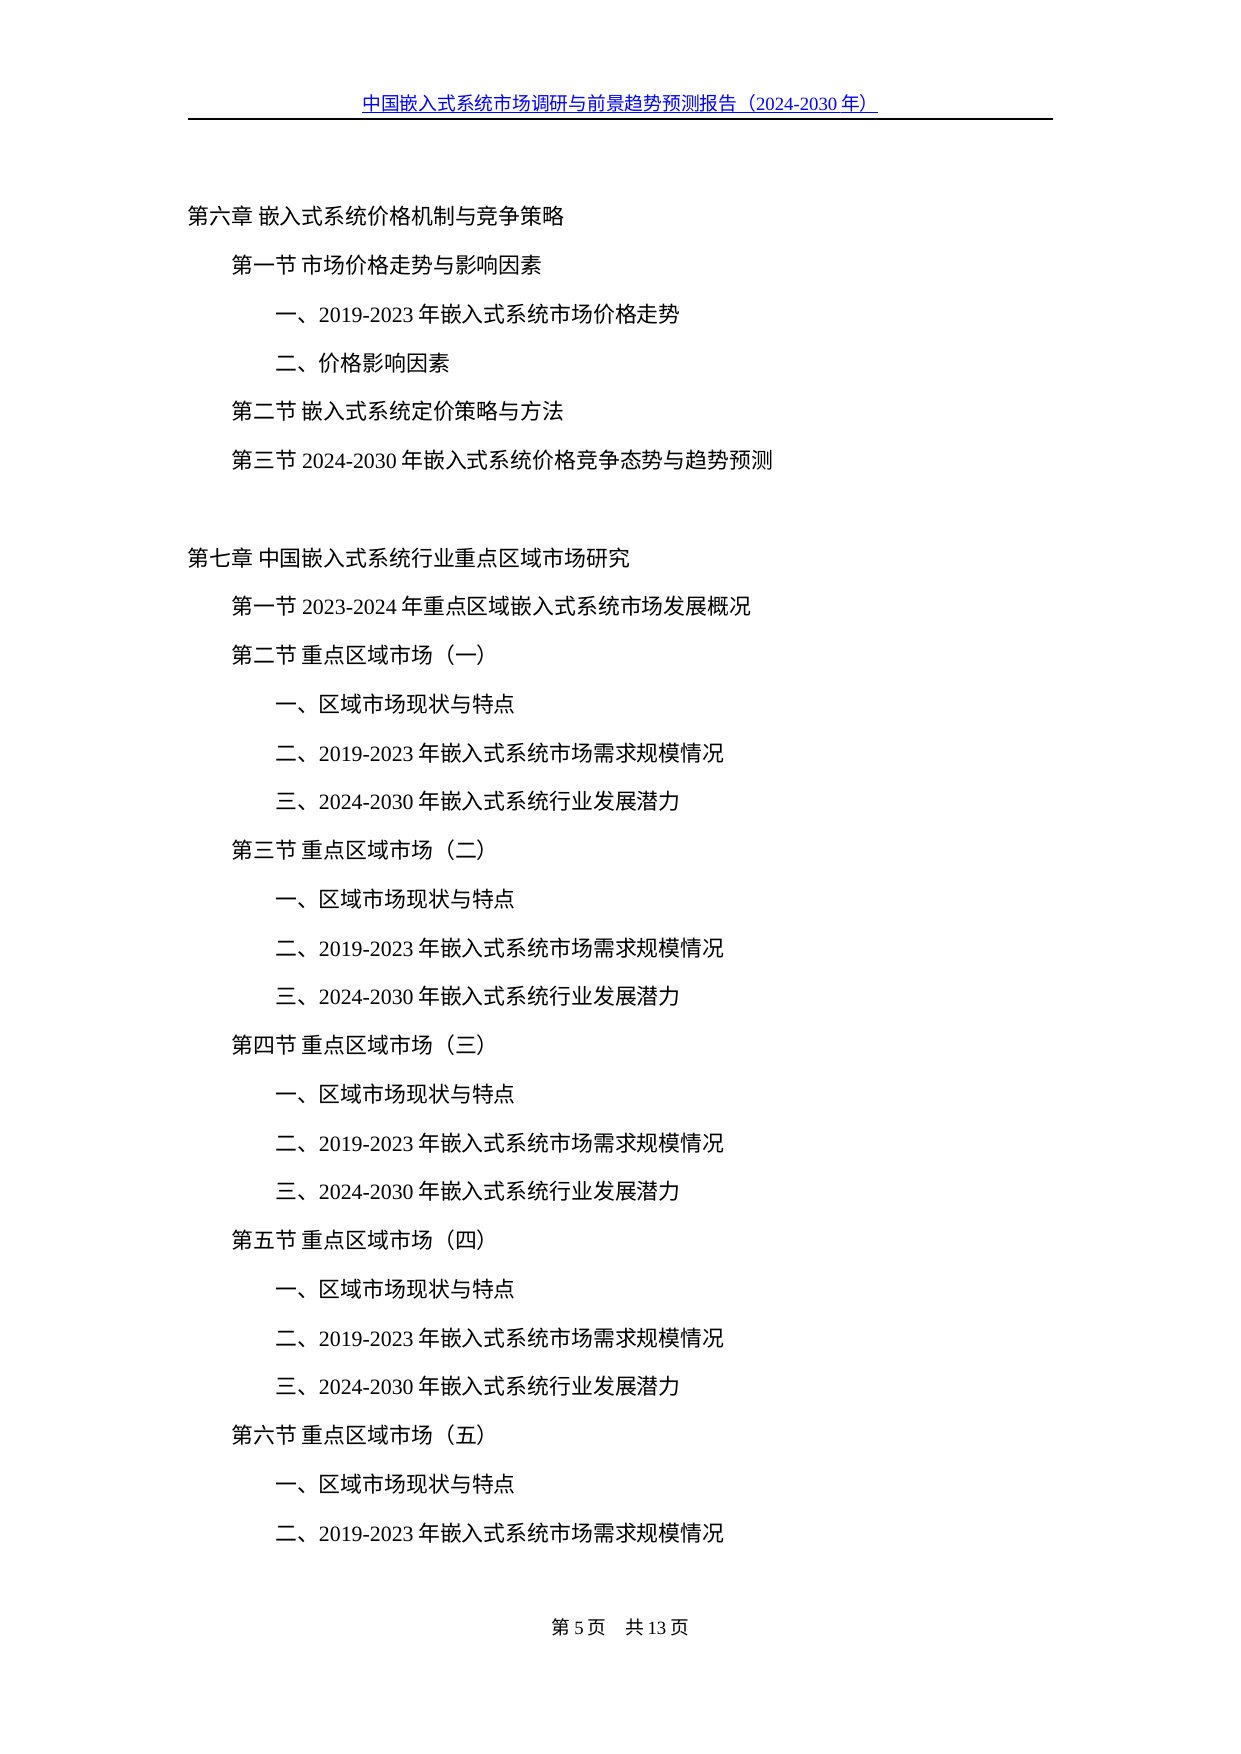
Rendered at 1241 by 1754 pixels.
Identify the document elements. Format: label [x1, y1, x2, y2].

text [187, 150, 1053, 1548]
